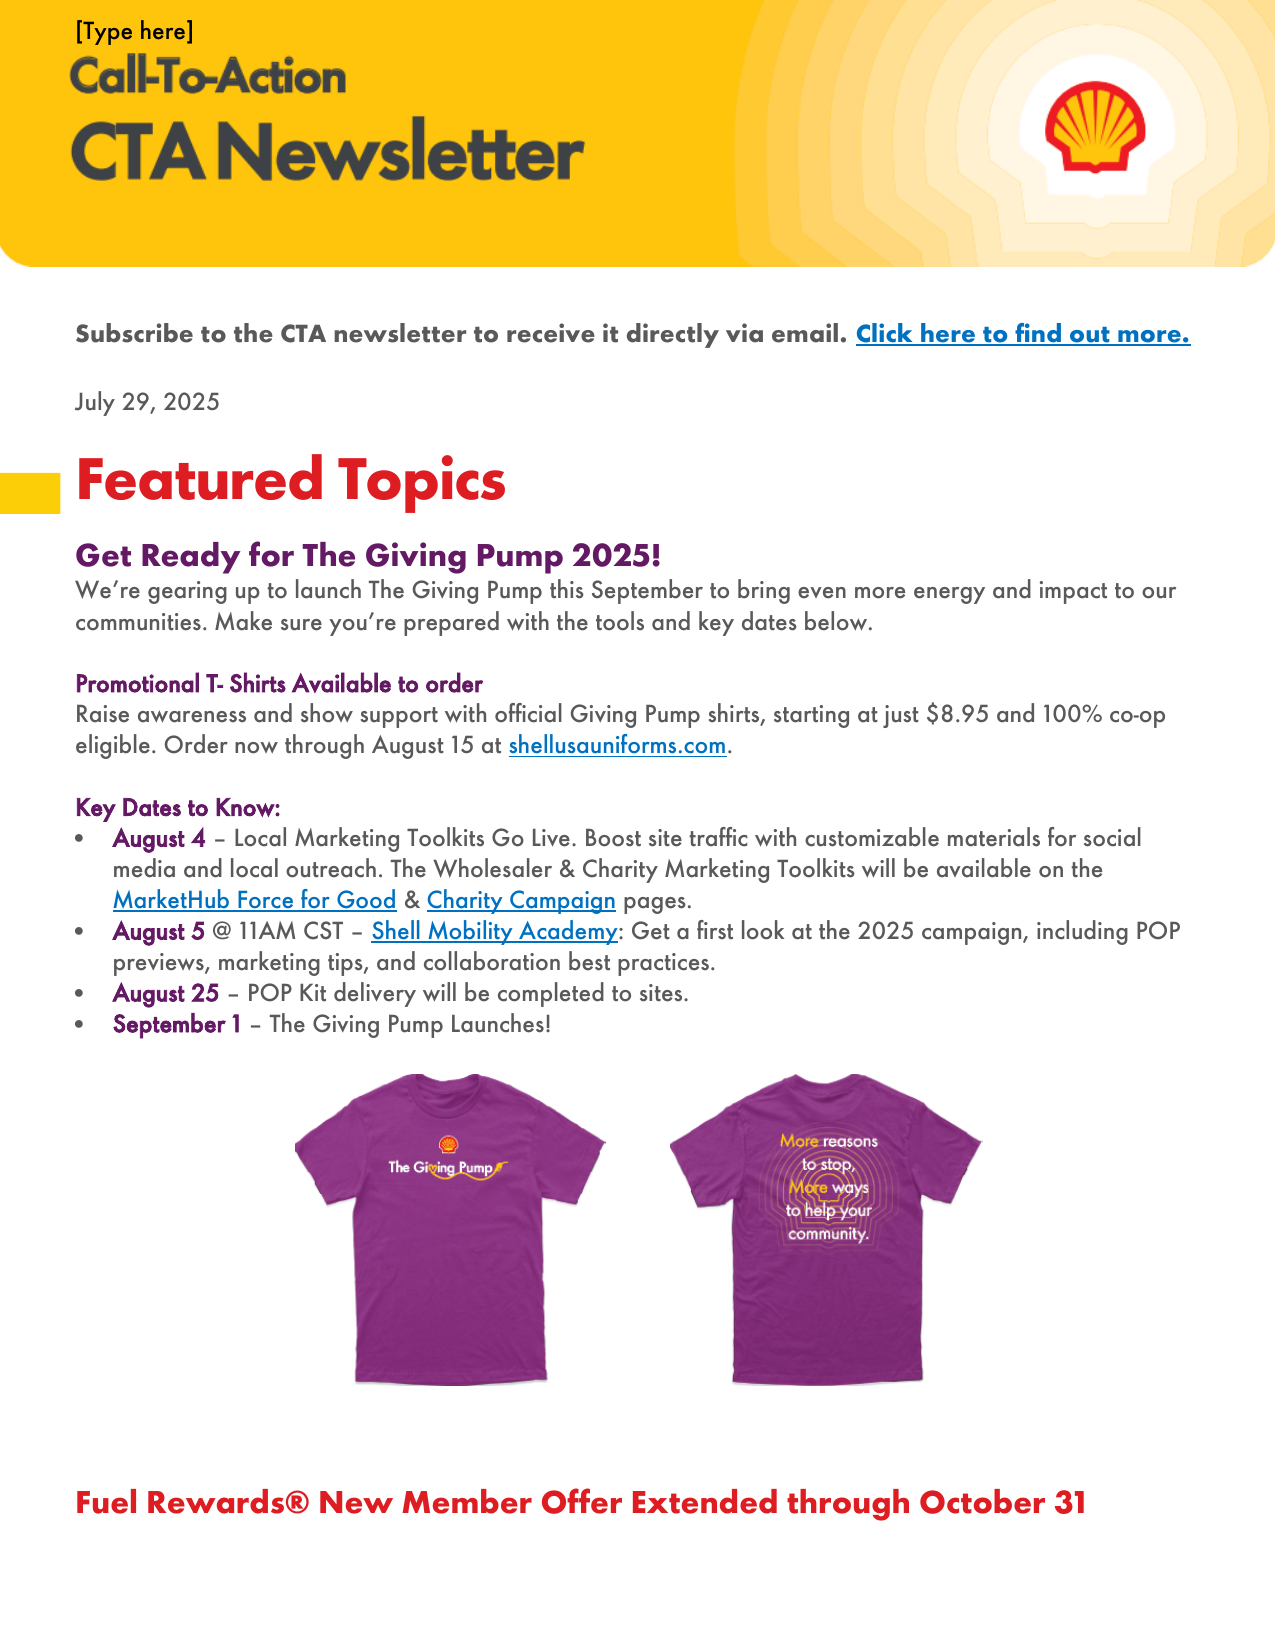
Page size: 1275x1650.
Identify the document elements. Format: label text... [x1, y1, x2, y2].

list August 25 – POP Kit delivery will be completed to sites. [75, 977, 1200, 1008]
subtitle Featured Topics [75, 443, 1200, 516]
list August 4 – Local Marketing Toolkits Go Live. Boost site traffic with customizable materials for social media and local outreach. The Wholesaler & Charity Marketing Toolkits will be available on the MarketHub Force for Good & Charity Campaign pages. [75, 822, 1200, 915]
text Key Dates to Know: [75, 791, 1200, 822]
text Promotional T- Shirts Available to order [75, 668, 1200, 699]
text Subscribe to the CTA newsletter to receive it directly via email. Click here to find out more. [75, 318, 1200, 349]
picture [0, 0, 1275, 267]
text We’re gearing up to launch The Giving Pump this September to bring even more energy and impact to our communities. Make sure you’re prepared with the tools and key dates below. [75, 575, 1200, 637]
text Raise awareness and show support with official Giving Pump shirts, starting at just $8.95 and 100% co-op eligible. Order now through August 15 at shellusauniforms.com. [75, 699, 1200, 761]
list August 5 @ 11AM CST – Shell Mobility Academy: Get a first look at the 2025 campaign, including POP previews, marketing tips, and collaboration best practices. [75, 915, 1200, 977]
text Get Ready for The Giving Pump 2025! [75, 536, 1200, 575]
list September 1 – The Giving Pump Launches! [75, 1008, 1200, 1039]
text July 29, 2025 [75, 387, 1200, 418]
text Fuel Rewards® New Member Offer Extended through October 31 [75, 1483, 1200, 1522]
